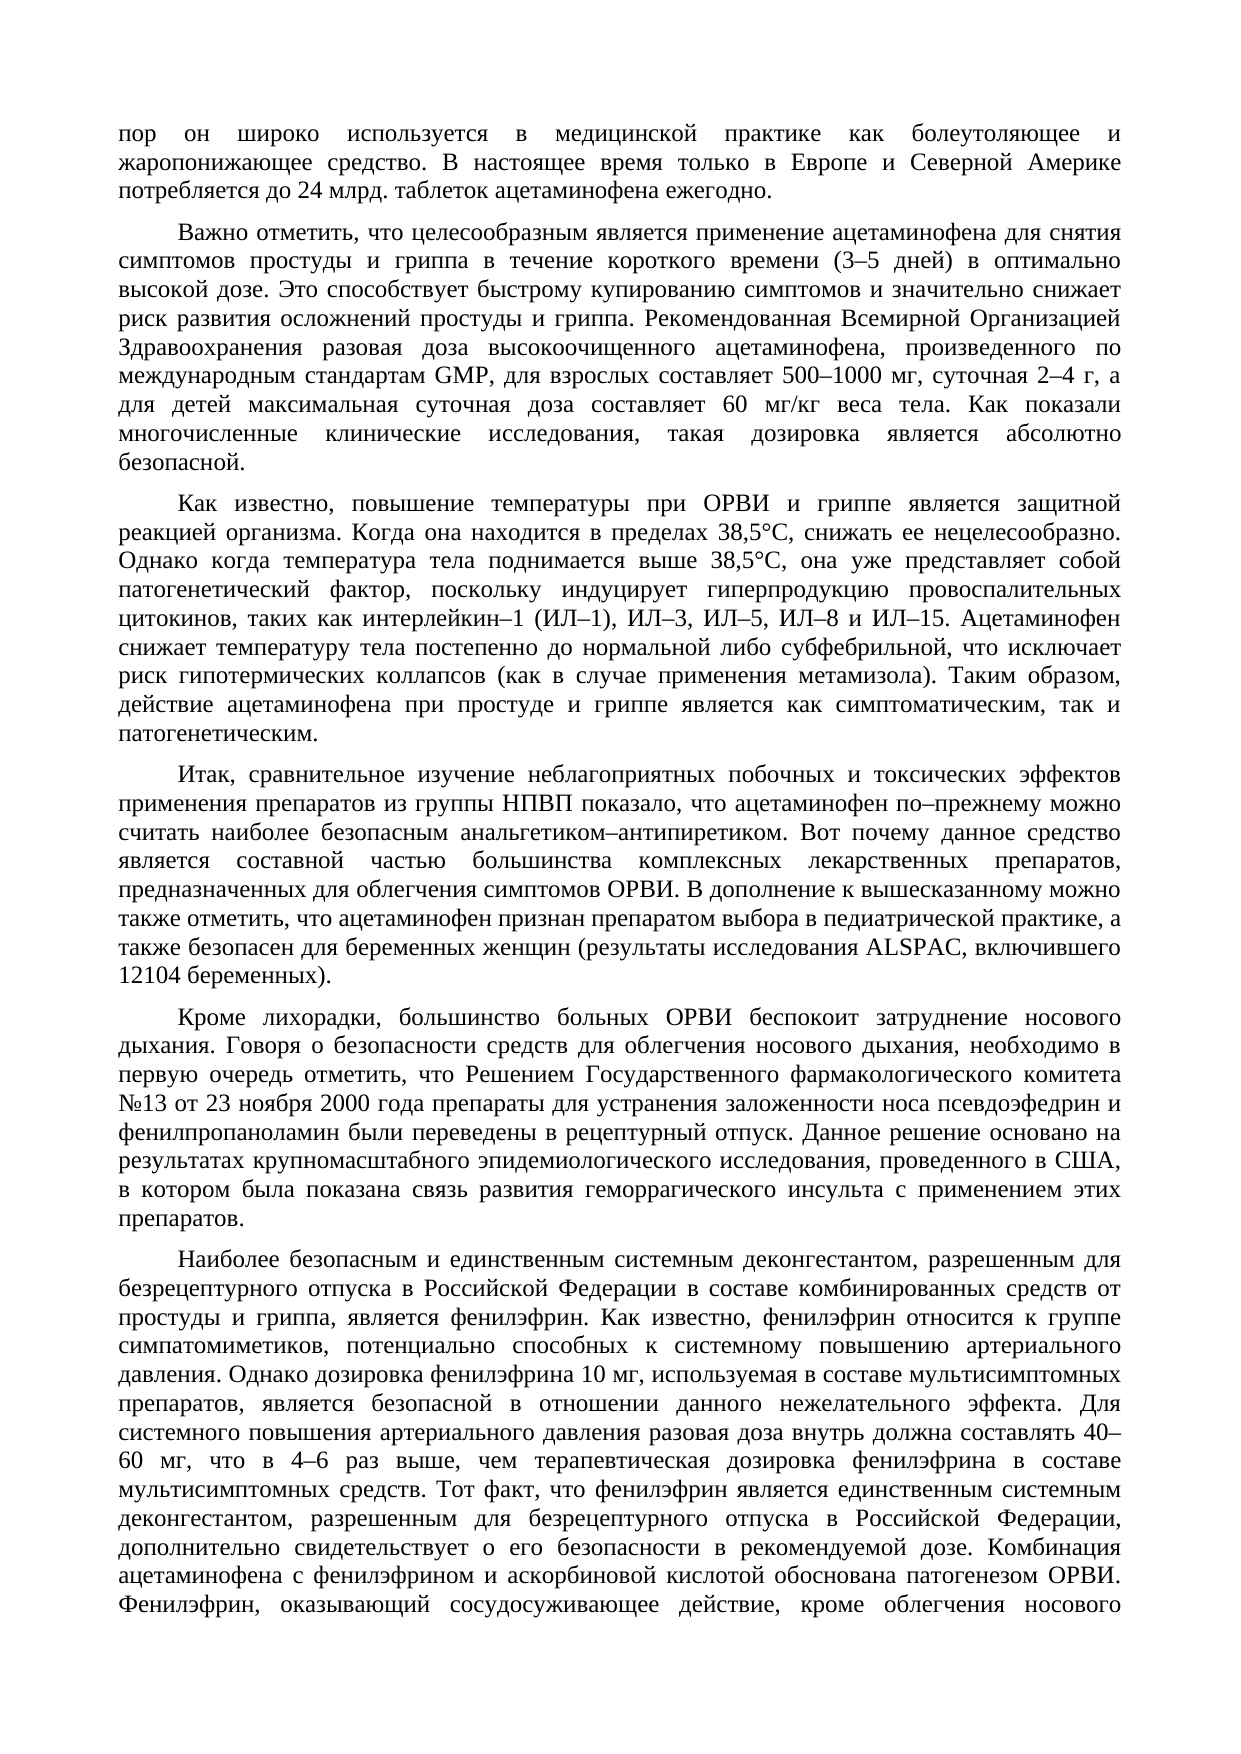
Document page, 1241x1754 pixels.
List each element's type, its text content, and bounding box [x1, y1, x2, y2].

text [118, 1244, 1122, 1618]
text Кроме лихорадки, большинство больных ОРВИ беспокоит затруднение носового дыхания. Говоря о безопасности средств для облегчения носового дыхания, необходимо в первую очередь отметить, что Решением Государственного фармакологического комитета №13 от 23 ноября 2000 года препараты для устранения заложенности носа псевдоэфедрин и фенилпропаноламин были переведены в рецептурный отпуск. Данное решение основано на результатах крупномасштабного эпидемиологического исследования, проведенного в США, в котором была показана связь развития геморрагического инсульта с применением этих препаратов. [118, 1002, 1122, 1232]
text Как известно, повышение температуры при ОРВИ и гриппе является защитной реакцией организма. Когда она находится в пределах 38,5°С, снижать ее нецелесообразно. Однако когда температура тела поднимается выше 38,5°С, она уже представляет собой патогенетический фактор, поскольку индуцирует гиперпродукцию провоспалительных цитокинов, таких как интерлейкин–1 (ИЛ–1), ИЛ–3, ИЛ–5, ИЛ–8 и ИЛ–15. Ацетаминофен снижает температуру тела постепенно до нормальной либо субфебрильной, что исключает риск гипотермических коллапсов (как в случае применения метамизола). Таким образом, действие ацетаминофена при простуде и гриппе является как симптоматическим, так и патогенетическим. [118, 488, 1122, 747]
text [118, 118, 1122, 204]
text Итак, сравнительное изучение неблагоприятных побочных и токсических эффектов применения препаратов из группы НПВП показало, что ацетаминофен по–прежнему можно считать наиболее безопасным анальгетиком–антипиретиком. Вот почему данное средство является составной частью большинства комплексных лекарственных препаратов, предназначенных для облегчения симптомов ОРВИ. В дополнение к вышесказанному можно также отметить, что ацетаминофен признан препаратом выбора в педиатрической практике, а также безопасен для беременных женщин (результаты исследования ALSPAC, включившего 12104 беременных). [118, 759, 1122, 989]
text Важно отметить, что целесообразным является применение ацетаминофена для снятия симптомов простуды и гриппа в течение короткого времени (3–5 дней) в оптимально высокой дозе. Это способствует быстрому купированию симптомов и значительно снижает риск развития осложнений простуды и гриппа. Рекомендованная Всемирной Организацией Здравоохранения разовая доза высокоочищенного ацетаминофена, произведенного по международным стандартам GMP, для взрослых составляет 500–1000 мг, суточная 2–4 г, а для детей максимальная суточная доза составляет 60 мг/кг веса тела. Как показали многочисленные клинические исследования, такая дозировка является абсолютно безопасной. [118, 217, 1122, 476]
